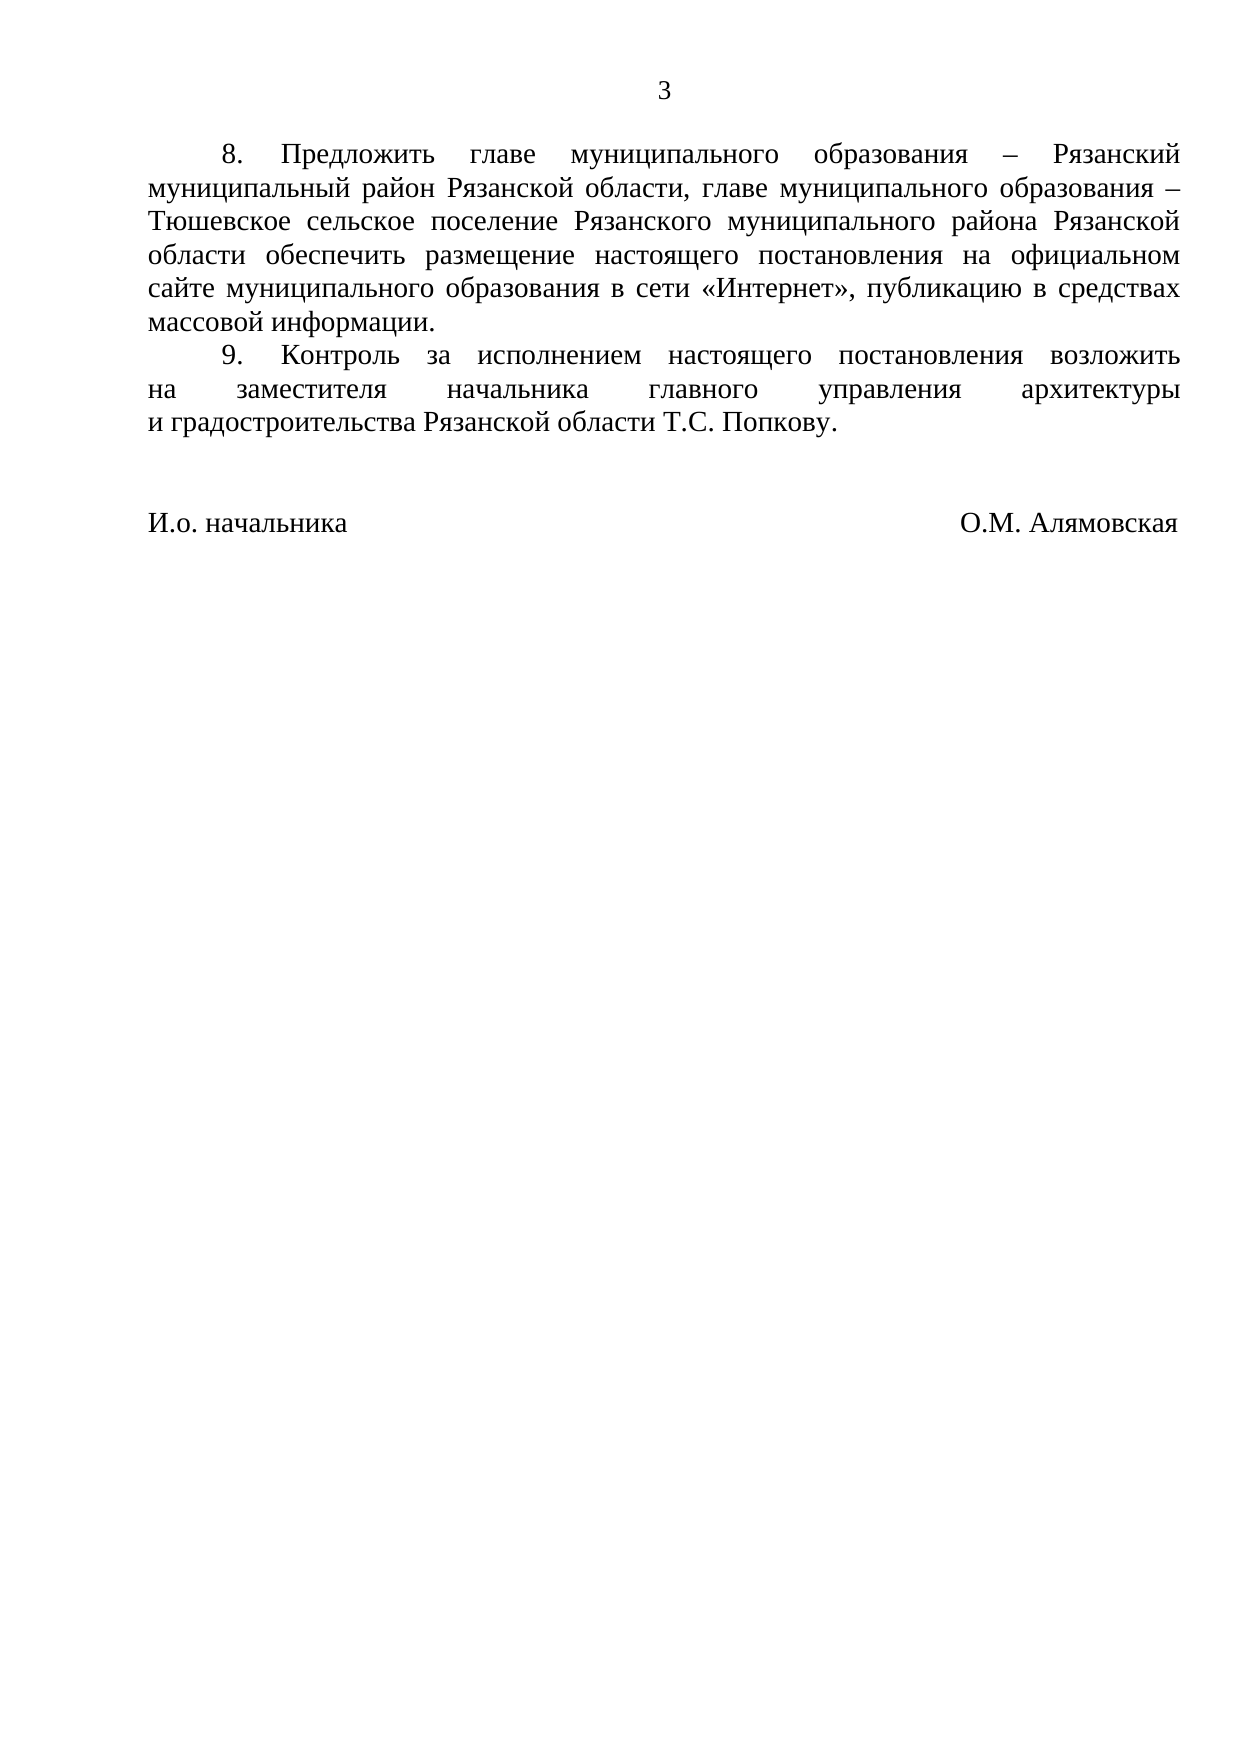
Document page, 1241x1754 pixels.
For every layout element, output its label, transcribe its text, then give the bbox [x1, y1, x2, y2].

list Предложить главе муниципального образования – Рязанский муниципальный район Рязанской области, главе муниципального образования – Тюшевское сельское поселение Рязанского муниципального района Рязанской области обеспечить размещение настоящего постановления на официальном сайте муниципального образования в сети «Интернет», публикацию в средствах массовой информации. [148, 136, 1181, 337]
text И.о. начальника О.М. Алямовская [148, 505, 1181, 539]
list Контроль за исполнением настоящего постановления возложить на заместителя начальника главного управления архитектуры и градостроительства Рязанской области Т.С. Попкову. [148, 337, 1181, 438]
